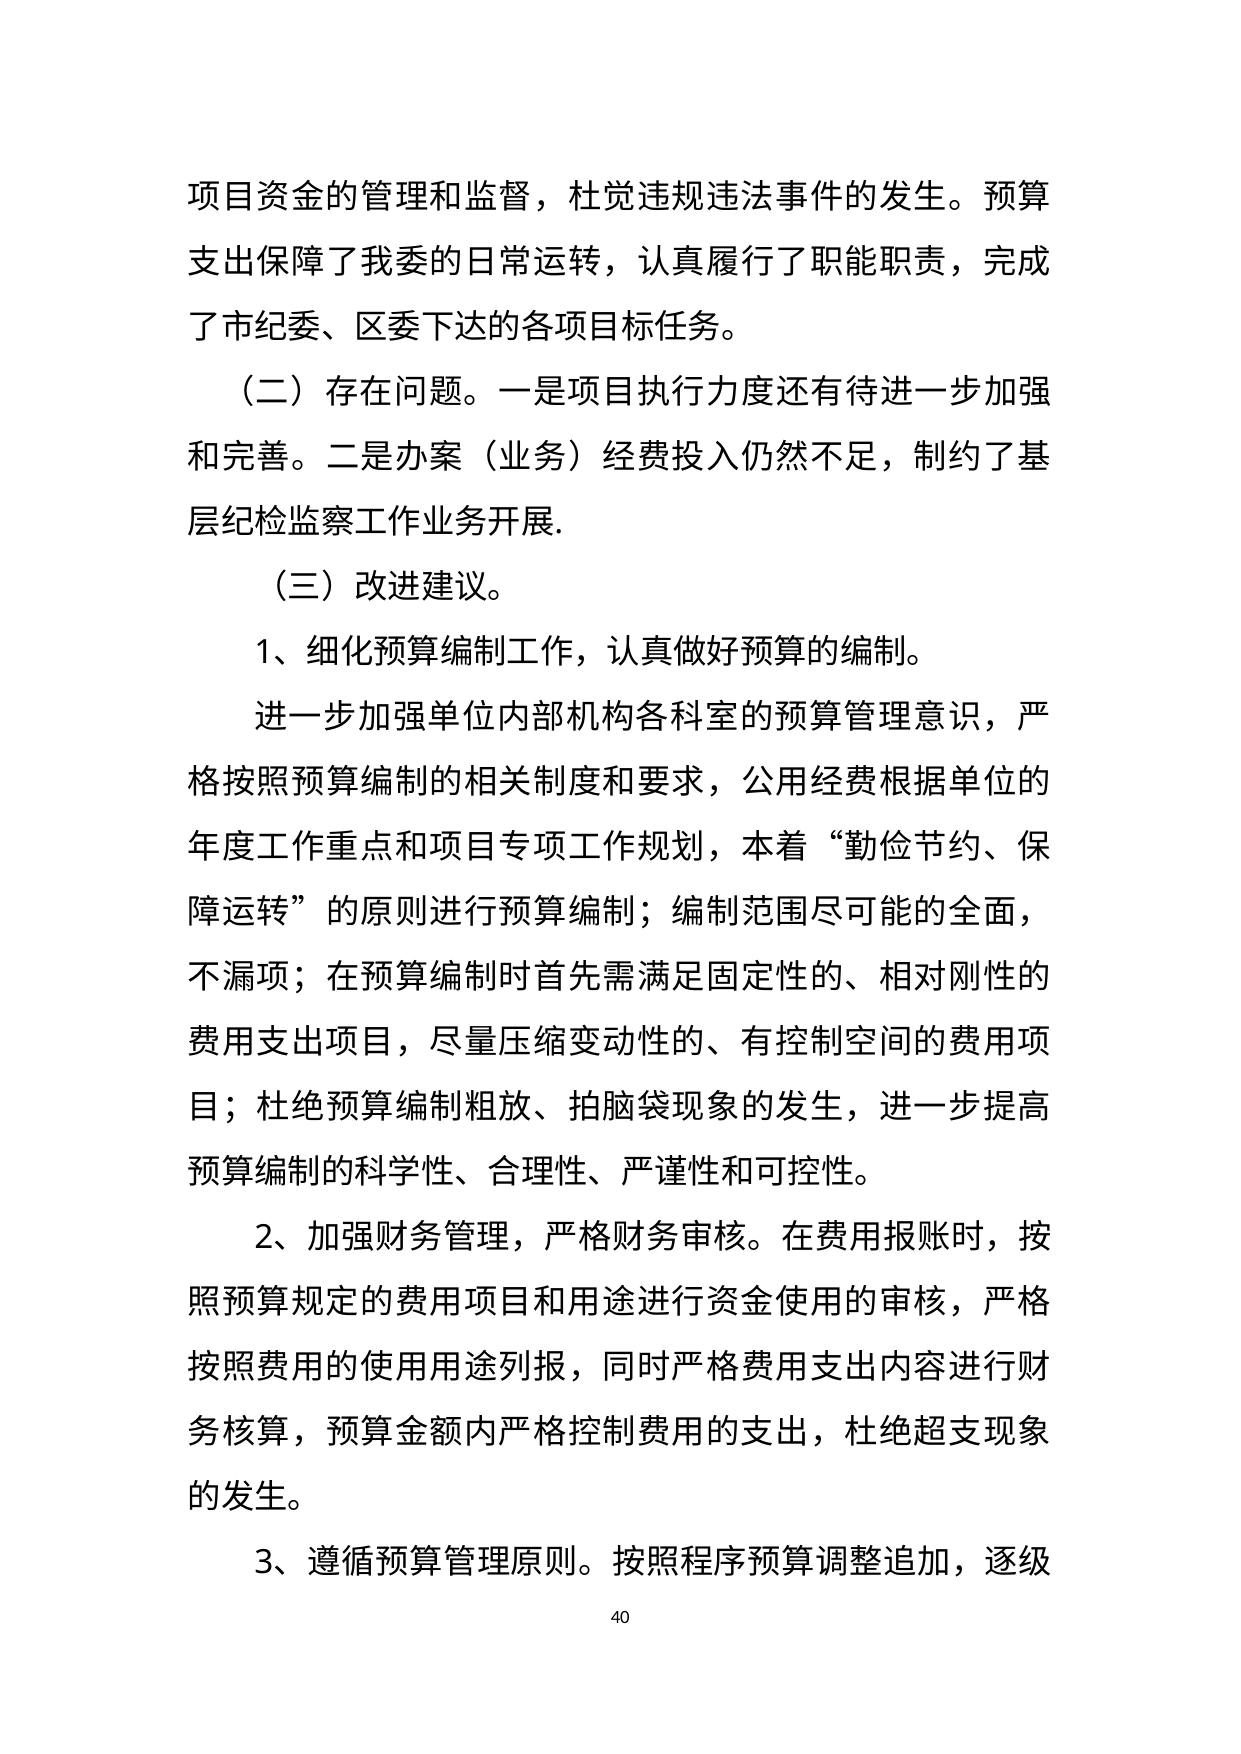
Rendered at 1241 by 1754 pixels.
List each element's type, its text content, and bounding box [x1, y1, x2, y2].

text 进一步加强单位内部机构各科室的预算管理意识，严格按照预算编制的相关制度和要求，公用经费根据单位的年度工作重点和项目专项工作规划，本着“勤俭节约、保障运转”的原则进行预算编制；编制范围尽可能的全面，不漏项；在预算编制时首先需满足固定性的、相对刚性的费用支出项目，尽量压缩变动性的、有控制空间的费用项目；杜绝预算编制粗放、拍脑袋现象的发生，进一步提高预算编制的科学性、合理性、严谨性和可控性。 [187, 682, 1053, 1202]
text 1、细化预算编制工作，认真做好预算的编制。 [187, 617, 1053, 682]
text （二）存在问题。一是项目执行力度还有待进一步加强和完善。二是办案（业务）经费投入仍然不足，制约了基层纪检监察工作业务开展. [187, 357, 1053, 552]
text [187, 162, 1053, 357]
text （三）改进建议。 [187, 552, 1053, 617]
text 2、加强财务管理，严格财务审核。在费用报账时，按照预算规定的费用项目和用途进行资金使用的审核，严格按照费用的使用用途列报，同时严格费用支出内容进行财务核算，预算金额内严格控制费用的支出，杜绝超支现象的发生。 [187, 1202, 1053, 1527]
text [187, 1527, 1053, 1592]
